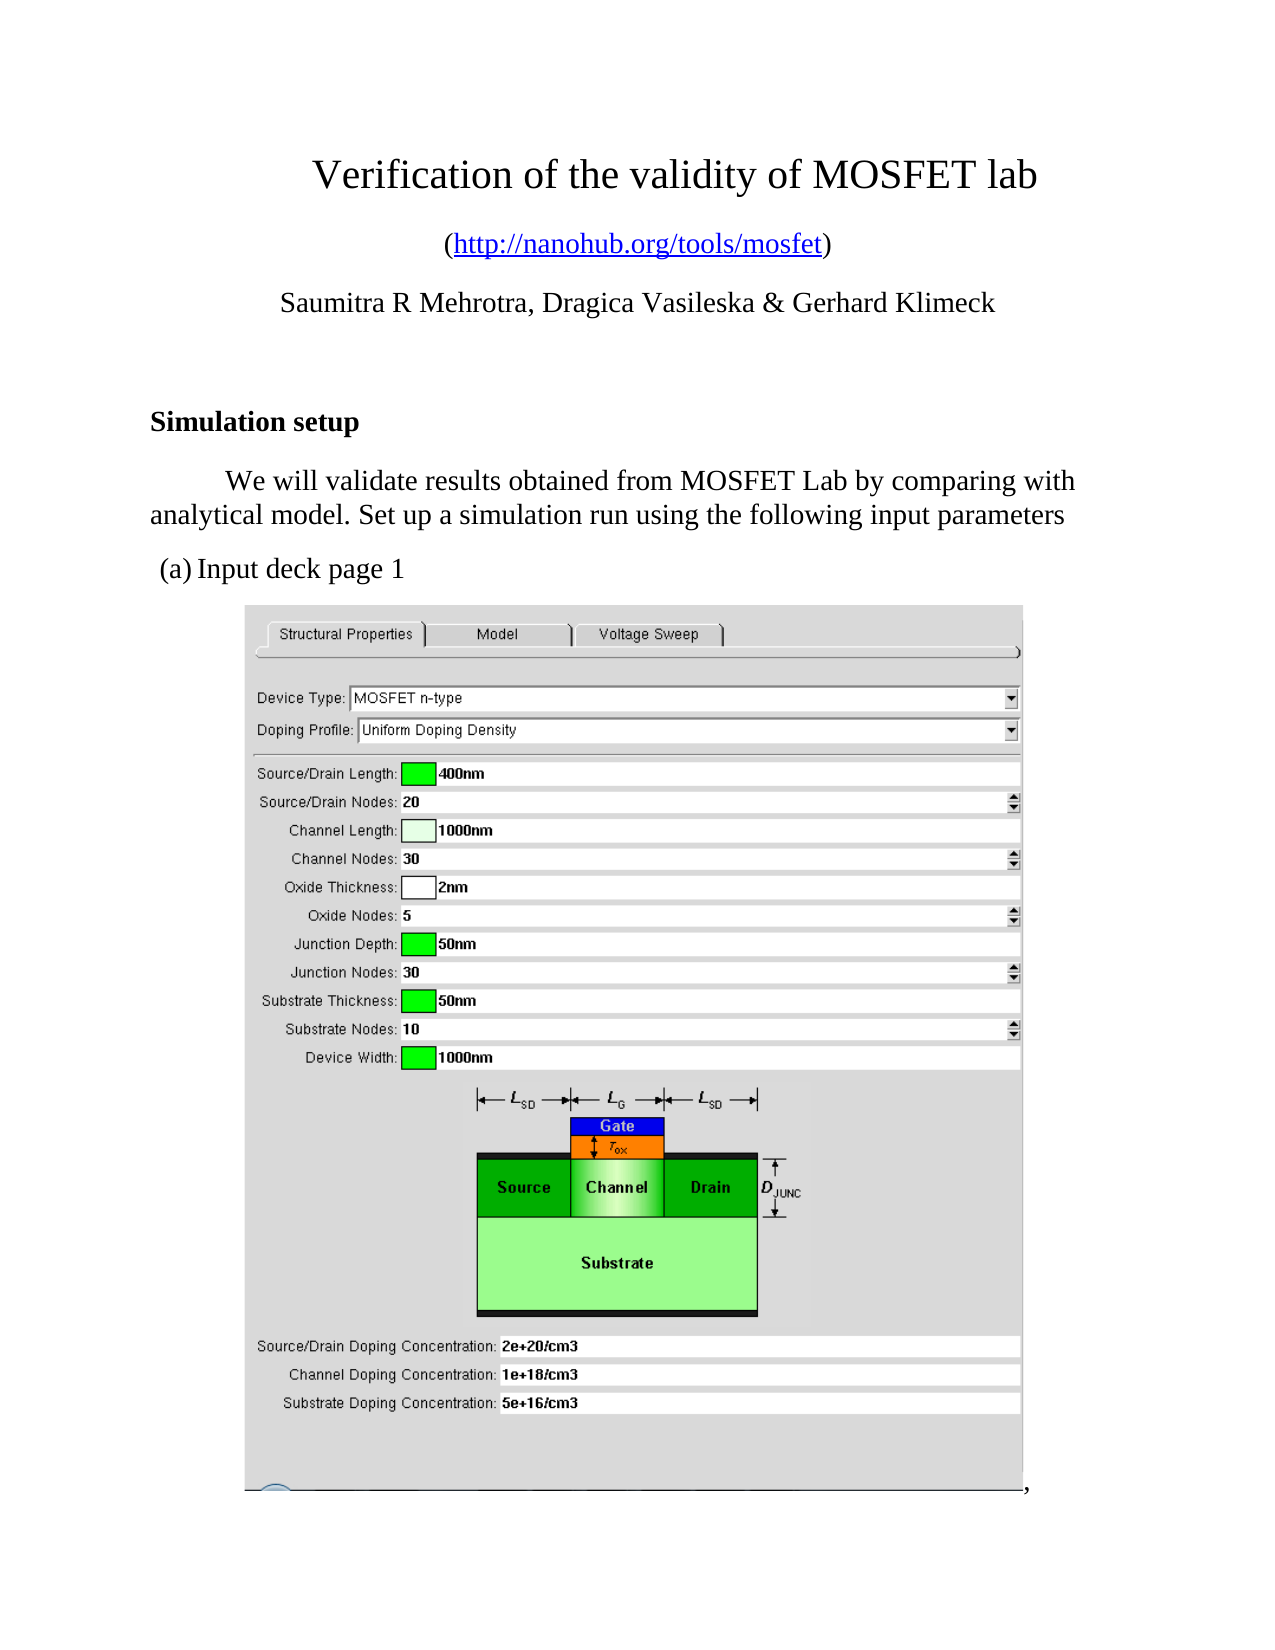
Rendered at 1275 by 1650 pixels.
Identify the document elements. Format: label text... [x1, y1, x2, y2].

text Simulation setup [150, 404, 1125, 438]
text (http://nanohub.org/tools/mosfet) [150, 226, 1125, 259]
text Saumitra R Mehrotra, Dragica Vasileska & Gerhard Klimeck [150, 285, 1125, 319]
list Verification of the validity of MOSFET lab [225, 150, 1125, 198]
picture [244, 605, 1024, 1491]
list Input deck page 1 [159, 551, 1125, 585]
text We will validate results obtained from MOSFET Lab by comparing with analytical model. Set up a simulation run using the following input parameters [150, 463, 1125, 531]
